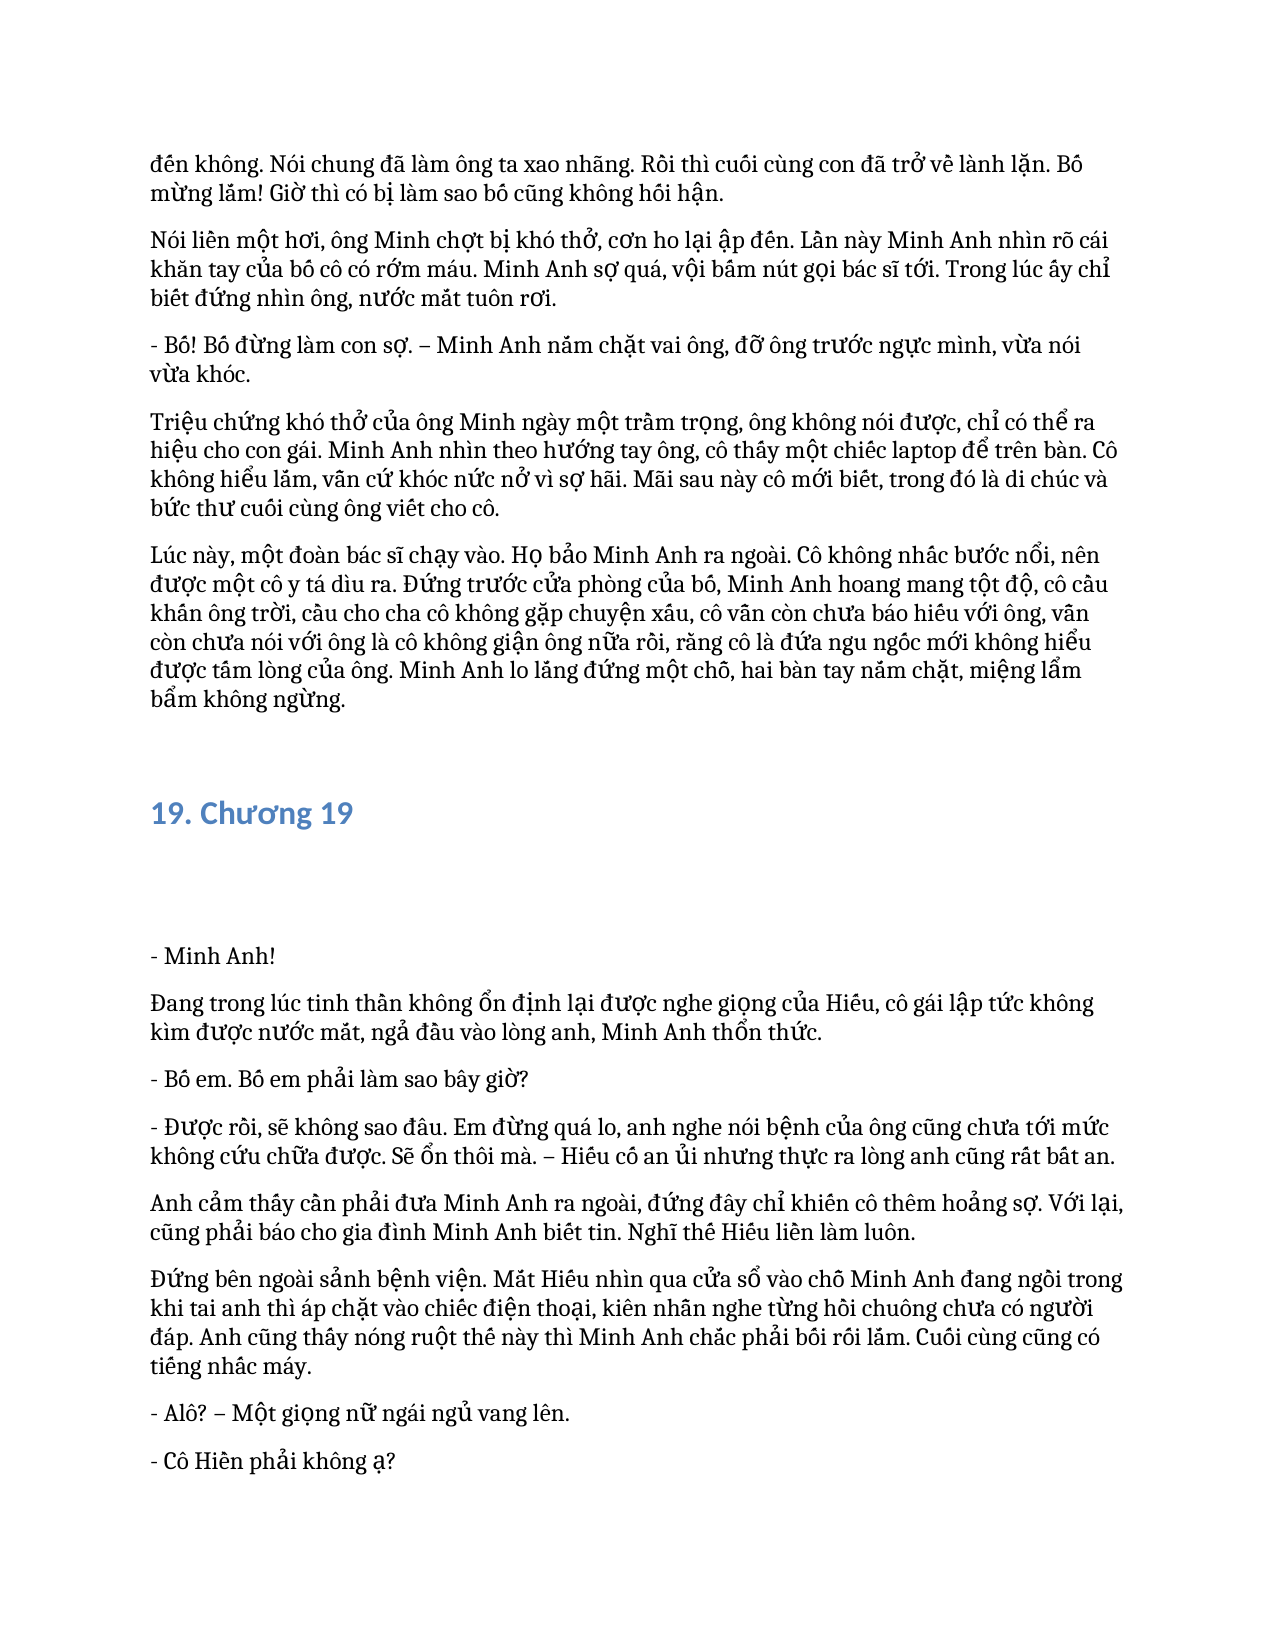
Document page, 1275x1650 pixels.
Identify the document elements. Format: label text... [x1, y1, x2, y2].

text - Bố em. Bố em phải làm sao bây giờ? [150, 1065, 1125, 1094]
subtitle 19. Chương 19 [150, 792, 1125, 833]
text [150, 150, 1125, 207]
text - Bố! Bố đừng làm con sợ. – Minh Anh nắm chặt vai ông, đỡ ông trước ngực mình, vừa nói vừa khóc. [150, 331, 1125, 389]
text Lúc này, một đoàn bác sĩ chạy vào. Họ bảo Minh Anh ra ngoài. Cô không nhấc bước nổi, nên được một cô y tá dìu ra. Đứng trước cửa phòng của bố, Minh Anh hoang mang tột độ, cô cầu khấn ông trời, cầu cho cha cô không gặp chuyện xấu, cô vẫn còn chưa báo hiếu với ông, vẫn còn chưa nói với ông là cô không giận ông nữa rồi, rằng cô là đứa ngu ngốc mới không hiểu được tấm lòng của ông. Minh Anh lo lắng đứng một chỗ, hai bàn tay nắm chặt, miệng lẩm bẩm không ngừng. [150, 541, 1125, 771]
text Đứng bên ngoài sảnh bệnh viện. Mắt Hiếu nhìn qua cửa sổ vào chỗ Minh Anh đang ngồi trong khi tai anh thì áp chặt vào chiếc điện thoại, kiên nhẫn nghe từng hồi chuông chưa có người đáp. Anh cũng thấy nóng ruột thế này thì Minh Anh chắc phải bối rối lắm. Cuối cùng cũng có tiếng nhấc máy. [150, 1265, 1125, 1380]
text - Minh Anh! [150, 942, 1125, 970]
text - Cô Hiền phải không ạ? [150, 1447, 1125, 1475]
text Đang trong lúc tinh thần không ổn định lại được nghe giọng của Hiếu, cô gái lập tức không kìm được nước mắt, ngả đầu vào lòng anh, Minh Anh thổn thức. [150, 989, 1125, 1047]
text - Được rồi, sẽ không sao đâu. Em đừng quá lo, anh nghe nói bệnh của ông cũng chưa tới mức không cứu chữa được. Sẽ ổn thôi mà. – Hiếu cố an ủi nhưng thực ra lòng anh cũng rất bất an. [150, 1113, 1125, 1170]
text Nói liền một hơi, ông Minh chợt bị khó thở, cơn ho lại ập đến. Lần này Minh Anh nhìn rõ cái khăn tay của bố cô có rớm máu. Minh Anh sợ quá, vội bấm nút gọi bác sĩ tới. Trong lúc ấy chỉ biết đứng nhìn ông, nước mắt tuôn rơi. [150, 226, 1125, 312]
text - Alô? – Một giọng nữ ngái ngủ vang lên. [150, 1399, 1125, 1428]
text Anh cảm thấy cần phải đưa Minh Anh ra ngoài, đứng đây chỉ khiến cô thêm hoảng sợ. Với lại, cũng phải báo cho gia đình Minh Anh biết tin. Nghĩ thế Hiếu liền làm luôn. [150, 1189, 1125, 1247]
text Triệu chứng khó thở của ông Minh ngày một trầm trọng, ông không nói được, chỉ có thể ra hiệu cho con gái. Minh Anh nhìn theo hướng tay ông, cô thấy một chiếc laptop để trên bàn. Cô không hiểu lắm, vẫn cứ khóc nức nở vì sợ hãi. Mãi sau này cô mới biết, trong đó là di chúc và bức thư cuối cùng ông viết cho cô. [150, 407, 1125, 522]
